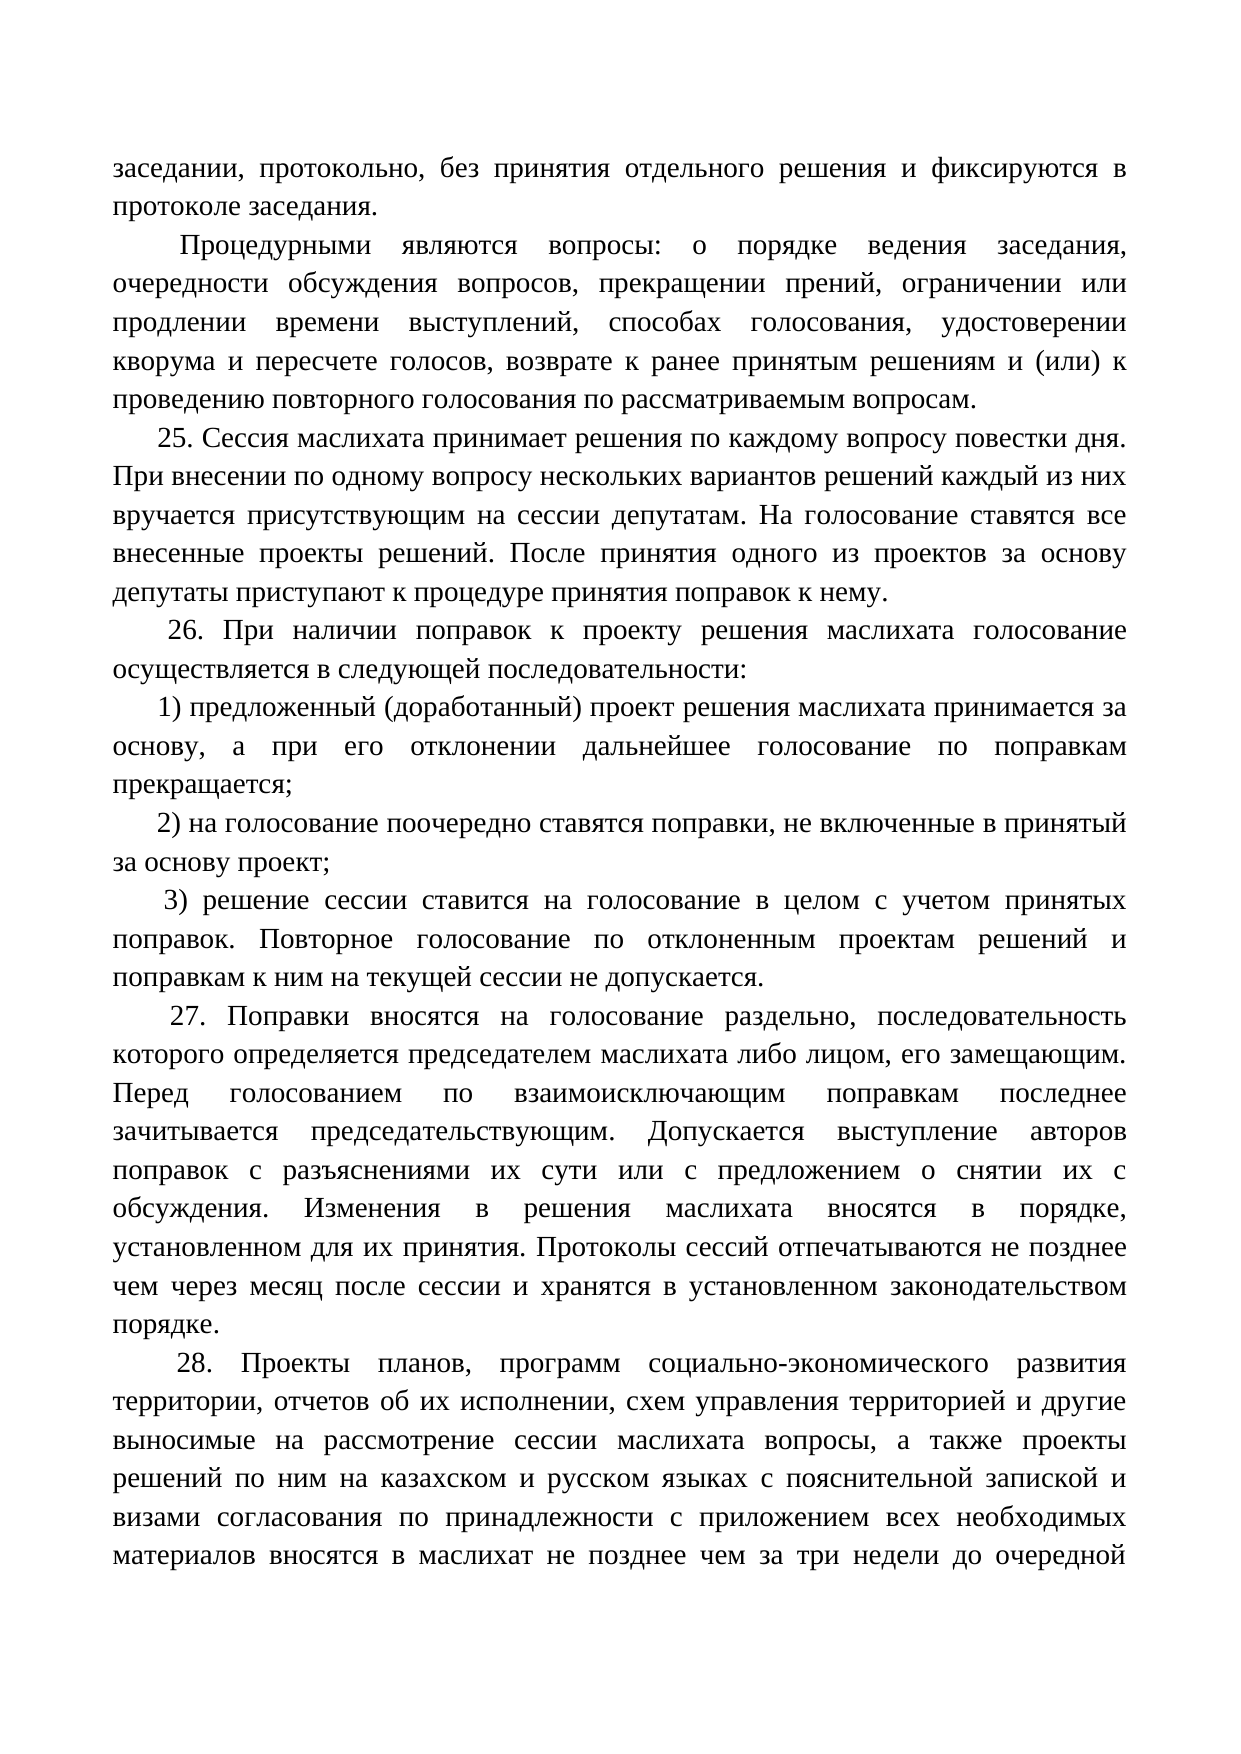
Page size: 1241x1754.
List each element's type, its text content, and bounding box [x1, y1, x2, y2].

text 3) решение сессии ставится на голосование в целом с учетом принятых поправок. Повторное голосование по отклоненным проектам решений и поправкам к ним на текущей сессии не допускается. [112, 882, 1128, 993]
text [112, 1345, 1128, 1571]
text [112, 150, 1128, 222]
text 25. Сессия маслихата принимает решения по каждому вопросу повестки дня. При внесении по одному вопросу нескольких вариантов решений каждый из них вручается присутствующим на сессии депутатам. На голосование ставятся все внесенные проекты решений. После принятия одного из проектов за основу депутаты приступают к процедуре принятия поправок к нему. [112, 420, 1128, 607]
text 27. Поправки вносятся на голосование раздельно, последовательность которого определяется председателем маслихата либо лицом, его замещающим. Перед голосованием по взаимоисключающим поправкам последнее зачитывается председательствующим. Допускается выступление авторов поправок с разъяснениями их сути или с предложением о снятии их с обсуждения. Изменения в решения маслихата вносятся в порядке, установленном для их принятия. Протоколы сессий отпечатываются не позднее чем через месяц после сессии и хранятся в установленном законодательством порядке. [112, 998, 1128, 1340]
text 1) предложенный (доработанный) проект решения маслихата принимается за основу, а при его отклонении дальнейшее голосование по поправкам прекращается; [112, 689, 1128, 800]
text 2) на голосование поочередно ставятся поправки, не включенные в принятый за основу проект; [112, 805, 1128, 877]
text 26. При наличии поправок к проекту решения маслихата голосование осуществляется в следующей последовательности: [112, 612, 1128, 684]
text Процедурными являются вопросы: о порядке ведения заседания, очередности обсуждения вопросов, прекращении прений, ограничении или продлении времени выступлений, способах голосования, удостоверении кворума и пересчете голосов, возврате к ранее принятым решениям и (или) к проведению повторного голосования по рассматриваемым вопросам. [112, 227, 1128, 415]
